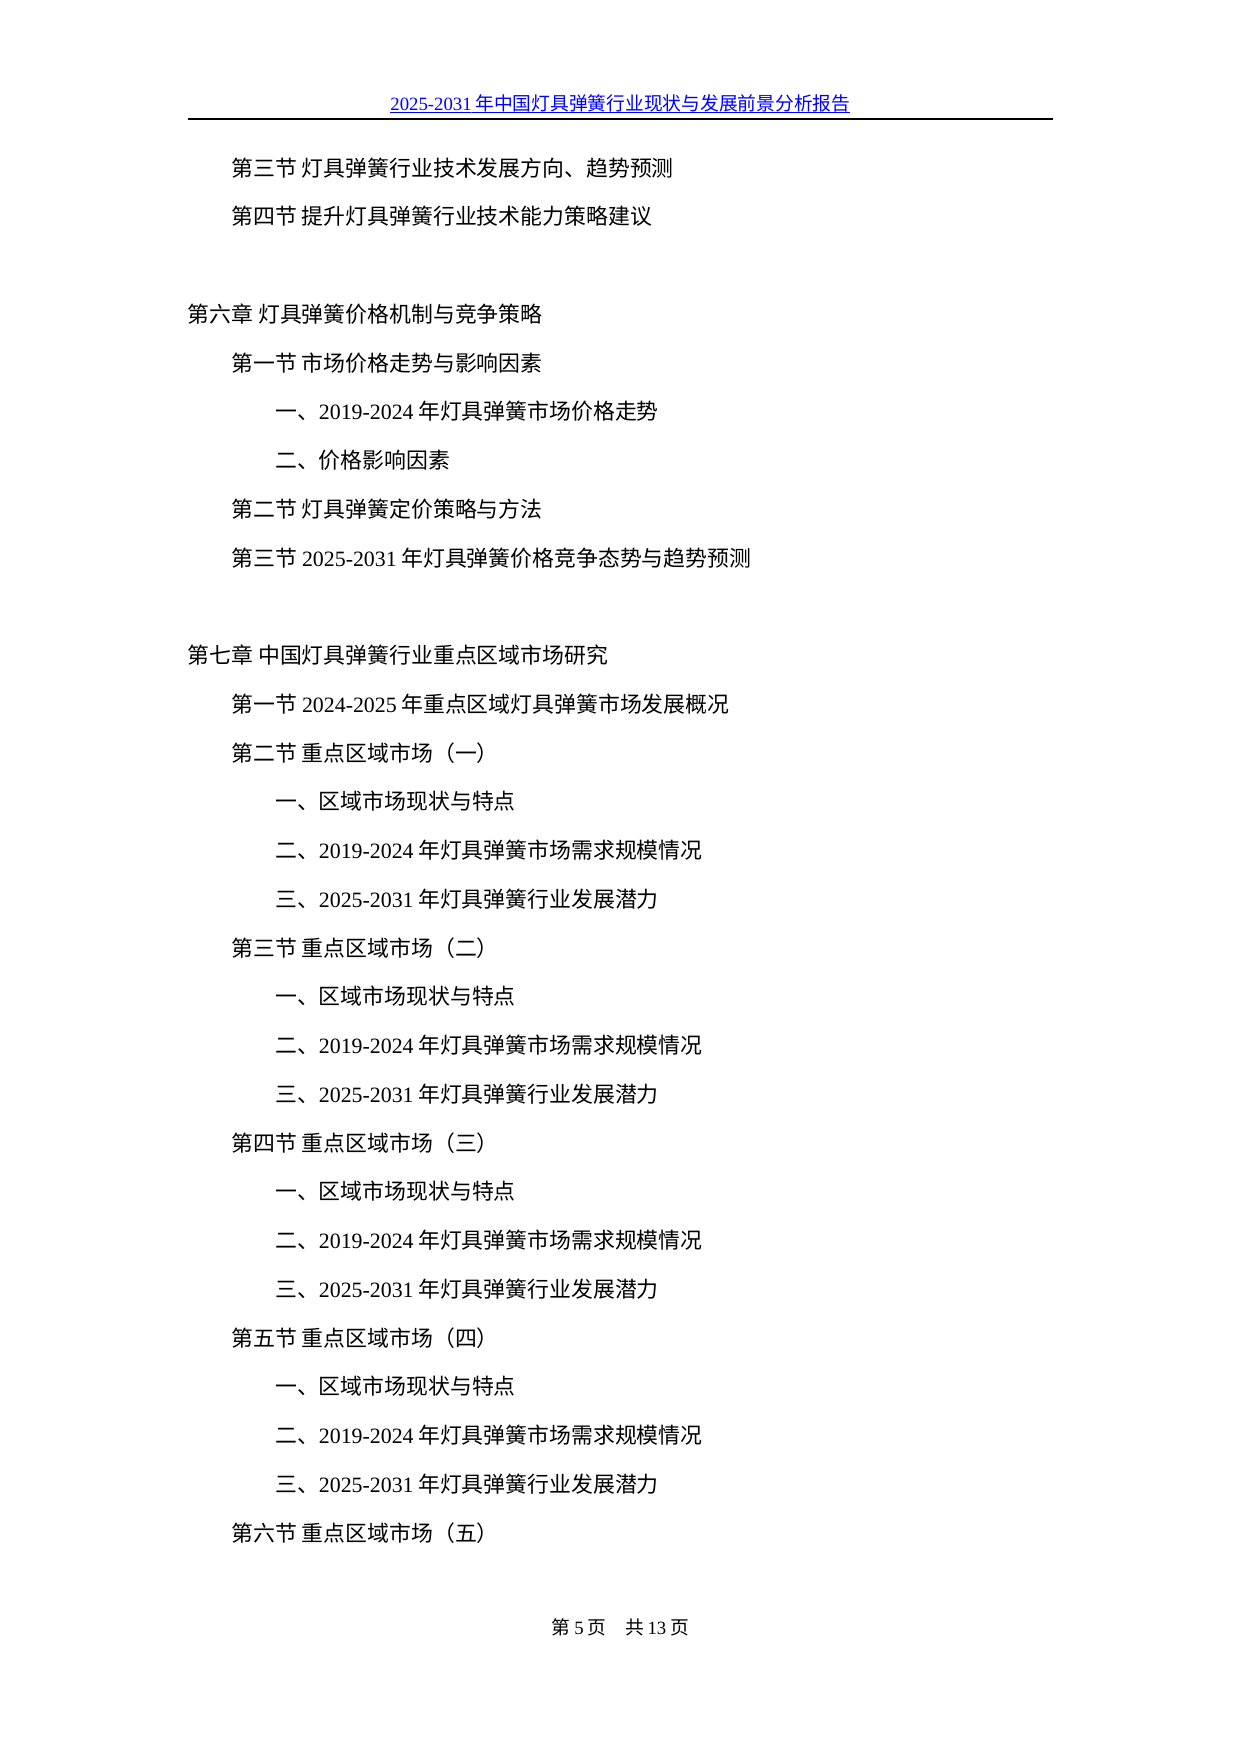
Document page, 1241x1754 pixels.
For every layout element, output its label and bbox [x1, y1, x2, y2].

text [187, 150, 1053, 1548]
